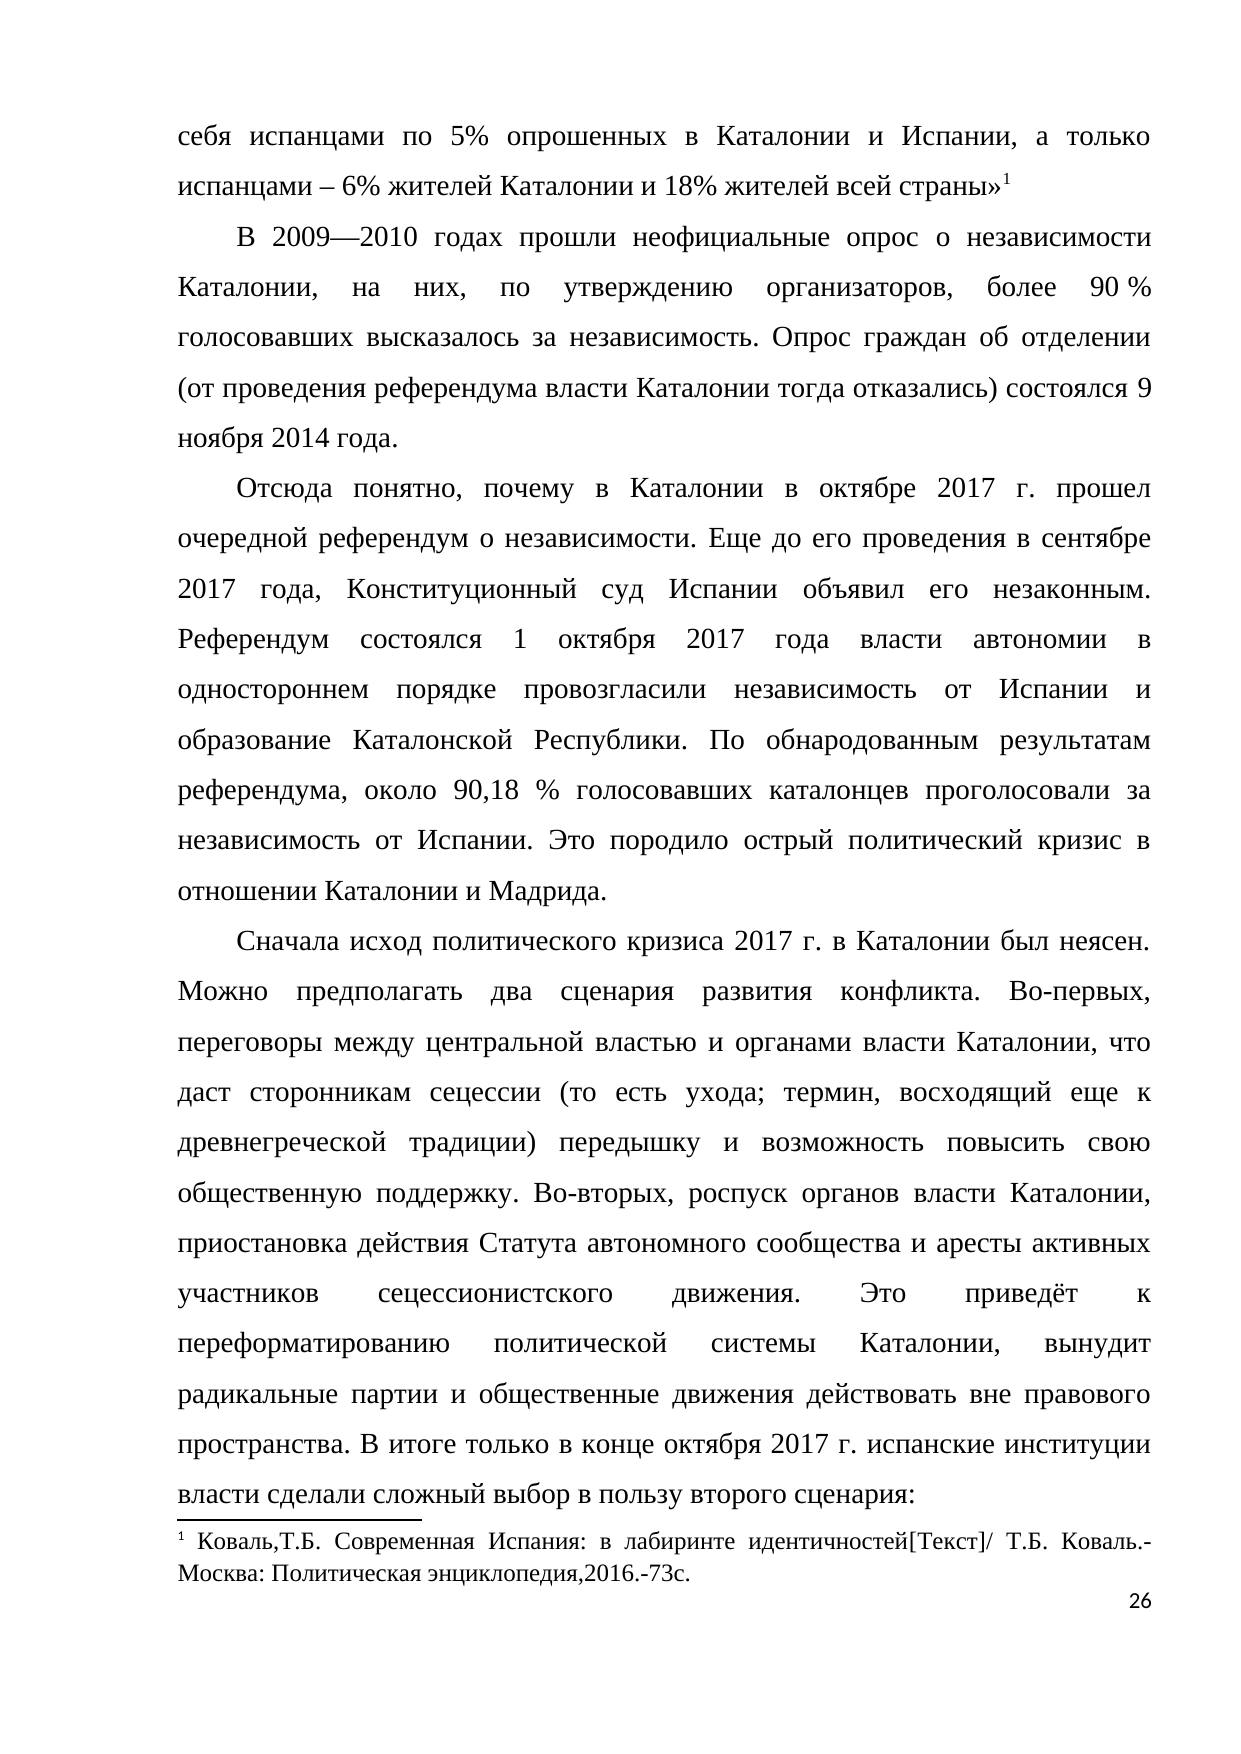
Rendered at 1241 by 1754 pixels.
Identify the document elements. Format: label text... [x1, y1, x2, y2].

text Сначала исход политического кризиса 2017 г. в Каталонии был неясен. Можно предполагать два сценария развития конфликта. Во-первых, переговоры между центральной властью и органами власти Каталонии, что даст сторонникам сецессии (то есть ухода; термин, восходящий еще к древнегреческой традиции) передышку и возможность повысить свою общественную поддержку. Во-вторых, роспуск органов власти Каталонии, приостановка действия Статута автономного сообщества и аресты активных участников сецессионистского движения. Это приведёт к переформатированию политической системы Каталонии, вынудит радикальные партии и общественные движения действовать вне правового пространства. В итоге только в конце октября 2017 г. испанские институции власти сделали сложный выбор в пользу второго сценария: [177, 923, 1152, 1510]
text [177, 118, 1152, 202]
text Отсюда понятно, почему в Каталонии в октябре 2017 г. прошел очередной референдум о независимости. Еще до его проведения в сентябре 2017 года, Конституционный суд Испании объявил его незаконным. Референдум состоялся 1 октября 2017 года власти автономии в одностороннем порядке провозгласили независимость от Испании и образование Каталонской Республики. По обнародованным результатам референдума, около 90,18 % голосовавших каталонцев проголосовали за независимость от Испании. Это породило острый политический кризис в отношении Каталонии и Мадрида. [177, 470, 1152, 906]
text В 2009—2010 годах прошли неофициальные опрос о независимости Каталонии, на них, по утверждению организаторов, более 90 % голосовавших высказалось за независимость. Опрос граждан об отделении (от проведения референдума власти Каталонии тогда отказались) состоялся 9 ноября 2014 года. [177, 219, 1152, 453]
